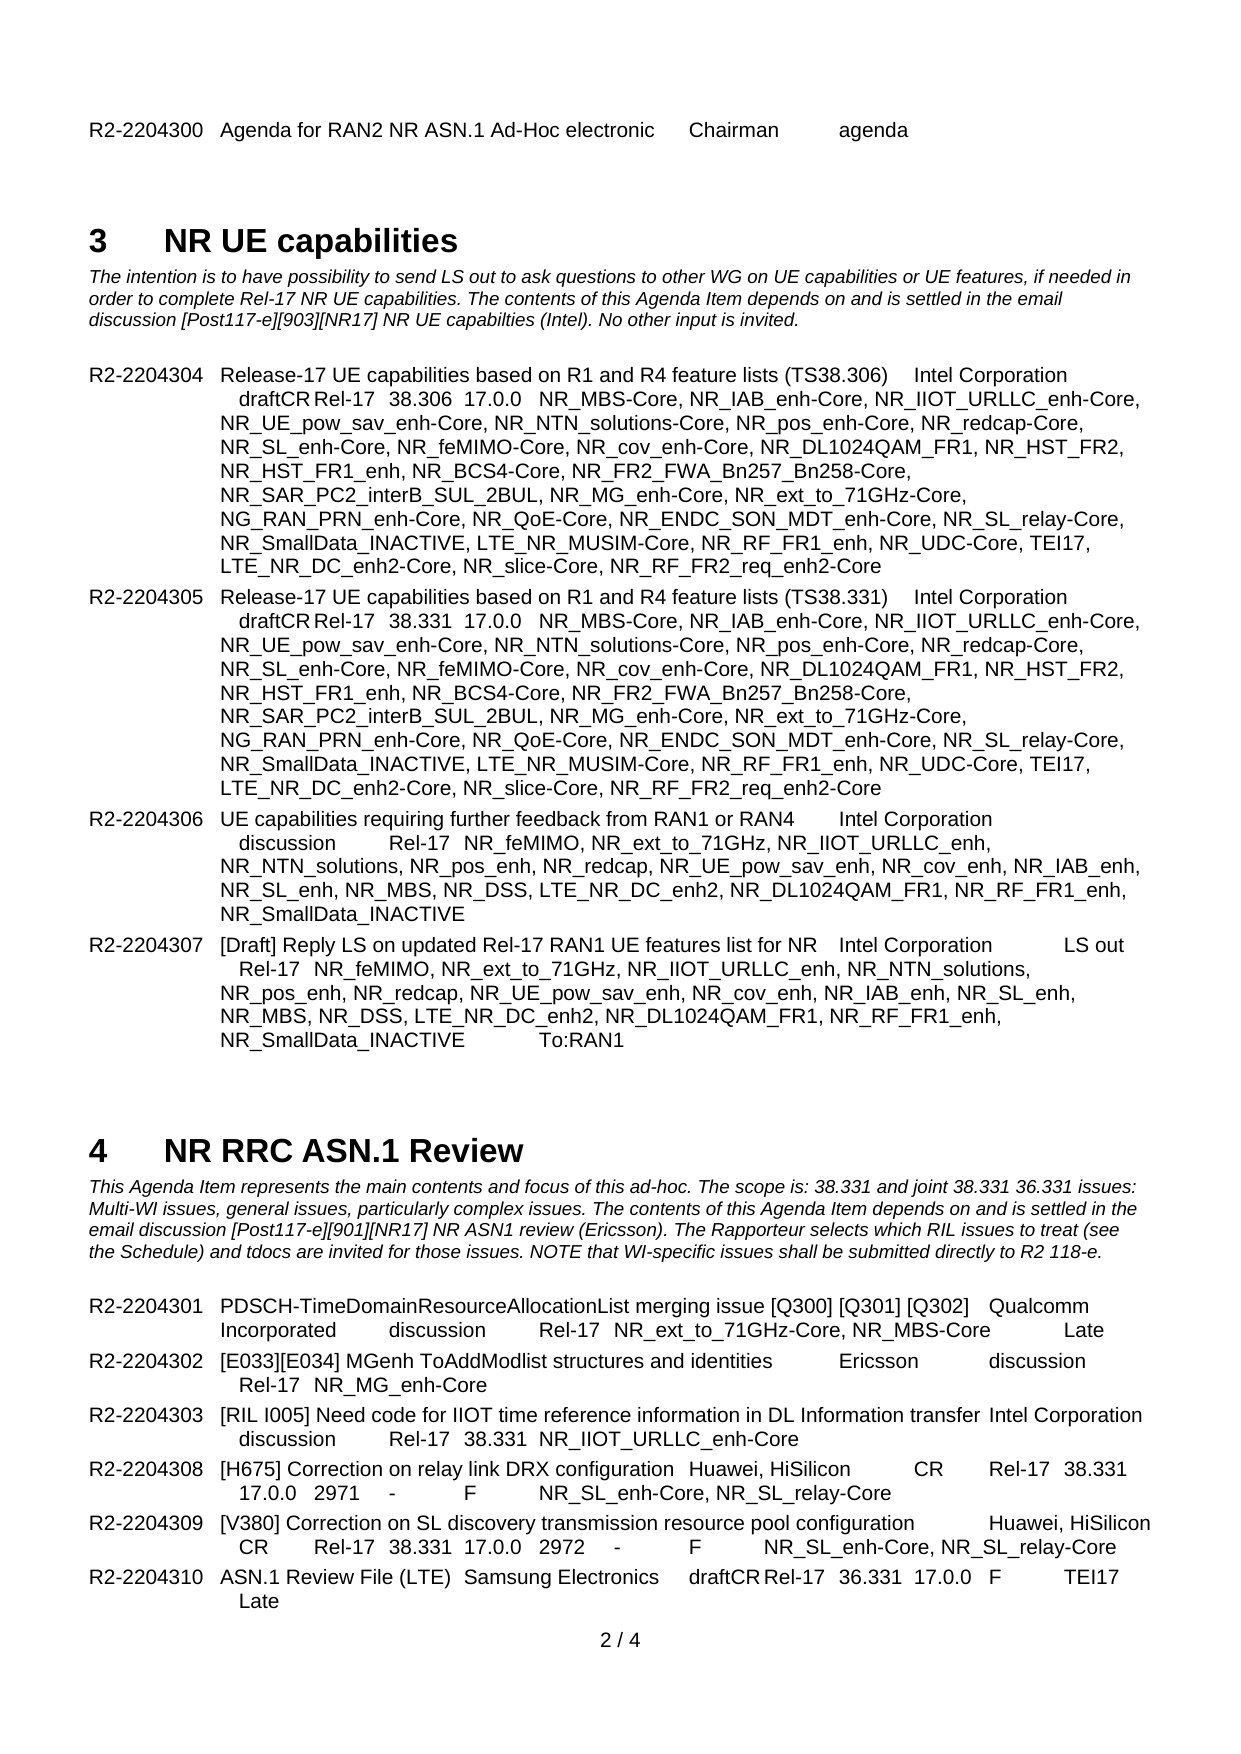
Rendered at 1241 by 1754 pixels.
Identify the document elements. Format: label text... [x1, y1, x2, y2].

title R2-2204303 [RIL I005] Need code for IIOT time reference information in DL Information transfer Intel Corporation discussion Rel-17 38.331 NR_IIOT_URLLC_enh-Core [89, 1403, 1152, 1451]
title R2-2204301 PDSCH-TimeDomainResourceAllocationList merging issue [Q300] [Q301] [Q302] Qualcomm Incorporated discussion Rel-17 NR_ext_to_71GHz-Core, NR_MBS-Core Late [89, 1294, 1152, 1342]
text This Agenda Item represents the main contents and focus of this ad-hoc. The scope is: 38.331 and joint 38.331 36.331 issues: Multi-WI issues, general issues, particularly complex issues. The contents of this Agenda Item depends on and is settled in the email discussion [Post117-e][901][NR17] NR ASN1 review (Ericsson). The Rapporteur selects which RIL issues to treat (see the Schedule) and tdocs are invited for those issues. NOTE that WI-specific issues shall be submitted directly to R2 118-e. [89, 1176, 1152, 1262]
text The intention is to have possibility to send LS out to ask questions to other WG on UE capabilities or UE features, if needed in order to complete Rel-17 NR UE capabilities. The contents of this Agenda Item depends on and is settled in the email discussion [Post117-e][903][NR17] NR UE capabilties (Intel). No other input is invited. [89, 266, 1152, 331]
title R2-2204307 [Draft] Reply LS on updated Rel-17 RAN1 UE features list for NR Intel Corporation LS out Rel-17 NR_feMIMO, NR_ext_to_71GHz, NR_IIOT_URLLC_enh, NR_NTN_solutions, NR_pos_enh, NR_redcap, NR_UE_pow_sav_enh, NR_cov_enh, NR_IAB_enh, NR_SL_enh, NR_MBS, NR_DSS, LTE_NR_DC_enh2, NR_DL1024QAM_FR1, NR_RF_FR1_enh, NR_SmallData_INACTIVE To:RAN1 [89, 932, 1152, 1052]
title R2-2204304 Release-17 UE capabilities based on R1 and R4 feature lists (TS38.306) Intel Corporation draftCR Rel-17 38.306 17.0.0 NR_MBS-Core, NR_IAB_enh-Core, NR_IIOT_URLLC_enh-Core, NR_UE_pow_sav_enh-Core, NR_NTN_solutions-Core, NR_pos_enh-Core, NR_redcap-Core, NR_SL_enh-Core, NR_feMIMO-Core, NR_cov_enh-Core, NR_DL1024QAM_FR1, NR_HST_FR2, NR_HST_FR1_enh, NR_BCS4-Core, NR_FR2_FWA_Bn257_Bn258-Core, NR_SAR_PC2_interB_SUL_2BUL, NR_MG_enh-Core, NR_ext_to_71GHz-Core, NG_RAN_PRN_enh-Core, NR_QoE-Core, NR_ENDC_SON_MDT_enh-Core, NR_SL_relay-Core, NR_SmallData_INACTIVE, LTE_NR_MUSIM-Core, NR_RF_FR1_enh, NR_UDC-Core, TEI17, LTE_NR_DC_enh2-Core, NR_slice-Core, NR_RF_FR2_req_enh2-Core [89, 363, 1152, 578]
title R2-2204310 ASN.1 Review File (LTE) Samsung Electronics draftCR Rel-17 36.331 17.0.0 F TEI17 Late [89, 1565, 1152, 1613]
subtitle 4 NR RRC ASN.1 Review [89, 1131, 1152, 1170]
title R2-2204306 UE capabilities requiring further feedback from RAN1 or RAN4 Intel Corporation discussion Rel-17 NR_feMIMO, NR_ext_to_71GHz, NR_IIOT_URLLC_enh, NR_NTN_solutions, NR_pos_enh, NR_redcap, NR_UE_pow_sav_enh, NR_cov_enh, NR_IAB_enh, NR_SL_enh, NR_MBS, NR_DSS, LTE_NR_DC_enh2, NR_DL1024QAM_FR1, NR_RF_FR1_enh, NR_SmallData_INACTIVE [89, 806, 1152, 926]
subtitle 3 NR UE capabilities [89, 221, 1152, 260]
title R2-2204305 Release-17 UE capabilities based on R1 and R4 feature lists (TS38.331) Intel Corporation draftCR Rel-17 38.331 17.0.0 NR_MBS-Core, NR_IAB_enh-Core, NR_IIOT_URLLC_enh-Core, NR_UE_pow_sav_enh-Core, NR_NTN_solutions-Core, NR_pos_enh-Core, NR_redcap-Core, NR_SL_enh-Core, NR_feMIMO-Core, NR_cov_enh-Core, NR_DL1024QAM_FR1, NR_HST_FR2, NR_HST_FR1_enh, NR_BCS4-Core, NR_FR2_FWA_Bn257_Bn258-Core, NR_SAR_PC2_interB_SUL_2BUL, NR_MG_enh-Core, NR_ext_to_71GHz-Core, NG_RAN_PRN_enh-Core, NR_QoE-Core, NR_ENDC_SON_MDT_enh-Core, NR_SL_relay-Core, NR_SmallData_INACTIVE, LTE_NR_MUSIM-Core, NR_RF_FR1_enh, NR_UDC-Core, TEI17, LTE_NR_DC_enh2-Core, NR_slice-Core, NR_RF_FR2_req_enh2-Core [89, 584, 1152, 800]
title R2-2204309 [V380] Correction on SL discovery transmission resource pool configuration Huawei, HiSilicon CR Rel-17 38.331 17.0.0 2972 - F NR_SL_enh-Core, NR_SL_relay-Core [89, 1511, 1152, 1559]
title R2-2204302 [E033][E034] MGenh ToAddModlist structures and identities Ericsson discussion Rel-17 NR_MG_enh-Core [89, 1348, 1152, 1396]
title R2-2204300 Agenda for RAN2 NR ASN.1 Ad-Hoc electronic Chairman agenda [89, 118, 1152, 142]
title R2-2204308 [H675] Correction on relay link DRX configuration Huawei, HiSilicon CR Rel-17 38.331 17.0.0 2971 - F NR_SL_enh-Core, NR_SL_relay-Core [89, 1457, 1152, 1505]
